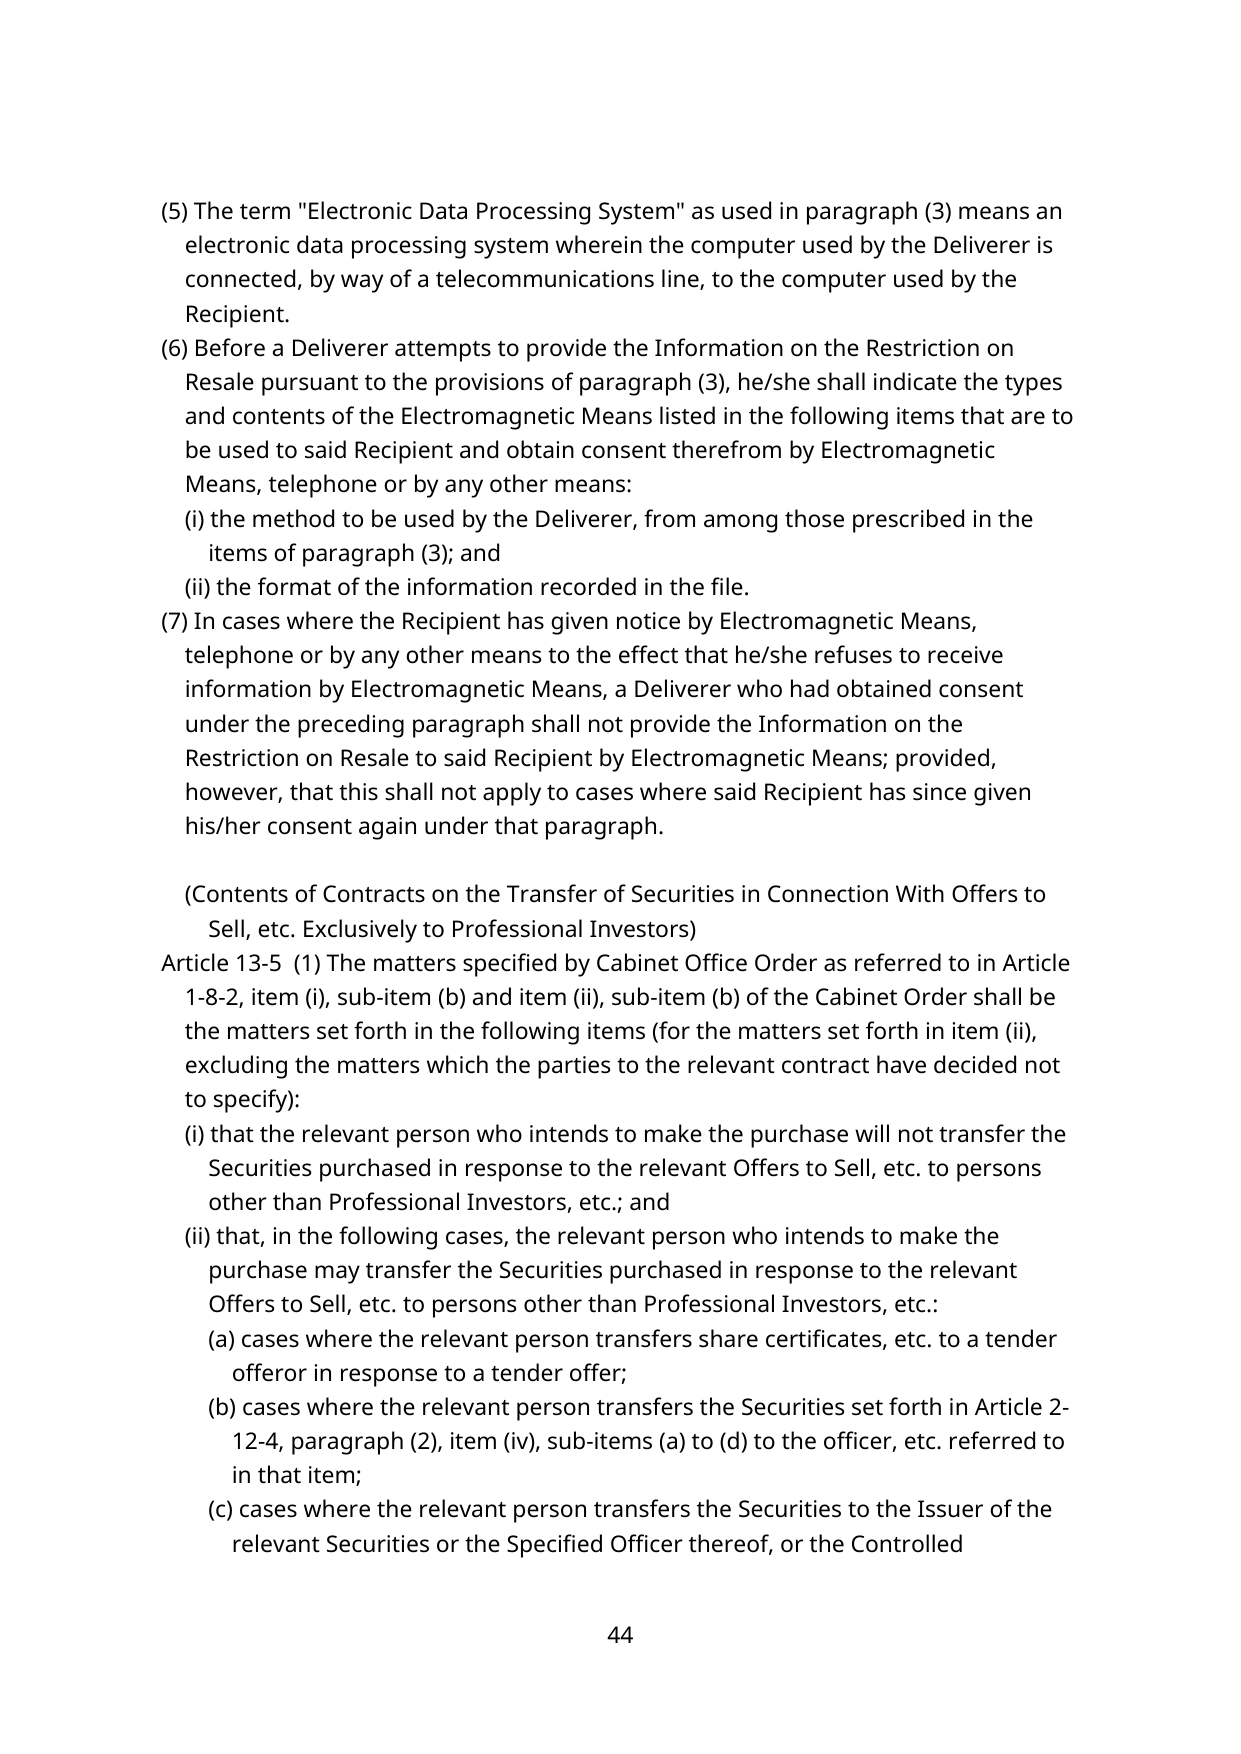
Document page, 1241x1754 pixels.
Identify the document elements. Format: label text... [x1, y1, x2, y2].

text (7) In cases where the Recipient has given notice by Electromagnetic Means, telephone or by any other means to the effect that he/she refuses to receive information by Electromagnetic Means, a Deliverer who had obtained consent under the preceding paragraph shall not provide the Information on the Restriction on Resale to said Recipient by Electromagnetic Means; provided, however, that this shall not apply to cases where said Recipient has since given his/her consent again under that paragraph. [161, 604, 1079, 843]
text (i) that the relevant person who intends to make the purchase will not transfer the Securities purchased in response to the relevant Offers to Sell, etc. to persons other than Professional Investors, etc.; and [184, 1116, 1079, 1219]
text (5) The term "Electronic Data Processing System" as used in paragraph (3) means an electronic data processing system wherein the computer used by the Deliverer is connected, by way of a telecommunications line, to the computer used by the Recipient. [161, 194, 1079, 330]
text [207, 1492, 1079, 1560]
text (ii) that, in the following cases, the relevant person who intends to make the purchase may transfer the Securities purchased in response to the relevant Offers to Sell, etc. to persons other than Professional Investors, etc.: [184, 1219, 1079, 1321]
text (Contents of Contracts on the Transfer of Securities in Connection With Offers to Sell, etc. Exclusively to Professional Investors) [184, 877, 1079, 945]
text (b) cases where the relevant person transfers the Securities set forth in Article 2-12-4, paragraph (2), item (iv), sub-items (a) to (d) to the officer, etc. referred to in that item; [207, 1389, 1079, 1492]
text (i) the method to be used by the Deliverer, from among those prescribed in the items of paragraph (3); and [184, 501, 1079, 569]
text (6) Before a Deliverer attempts to provide the Information on the Restriction on Resale pursuant to the provisions of paragraph (3), he/she shall indicate the types and contents of the Electromagnetic Means listed in the following items that are to be used to said Recipient and obtain consent therefrom by Electromagnetic Means, telephone or by any other means: [161, 330, 1079, 501]
text (ii) the format of the information recorded in the file. [184, 569, 1079, 604]
text (a) cases where the relevant person transfers share certificates, etc. to a tender offeror in response to a tender offer; [207, 1321, 1079, 1389]
text Article 13-5 (1) The matters specified by Cabinet Office Order as referred to in Article 1-8-2, item (i), sub-item (b) and item (ii), sub-item (b) of the Cabinet Order shall be the matters set forth in the following items (for the matters set forth in item (ii), excluding the matters which the parties to the relevant contract have decided not to specify): [161, 945, 1079, 1116]
